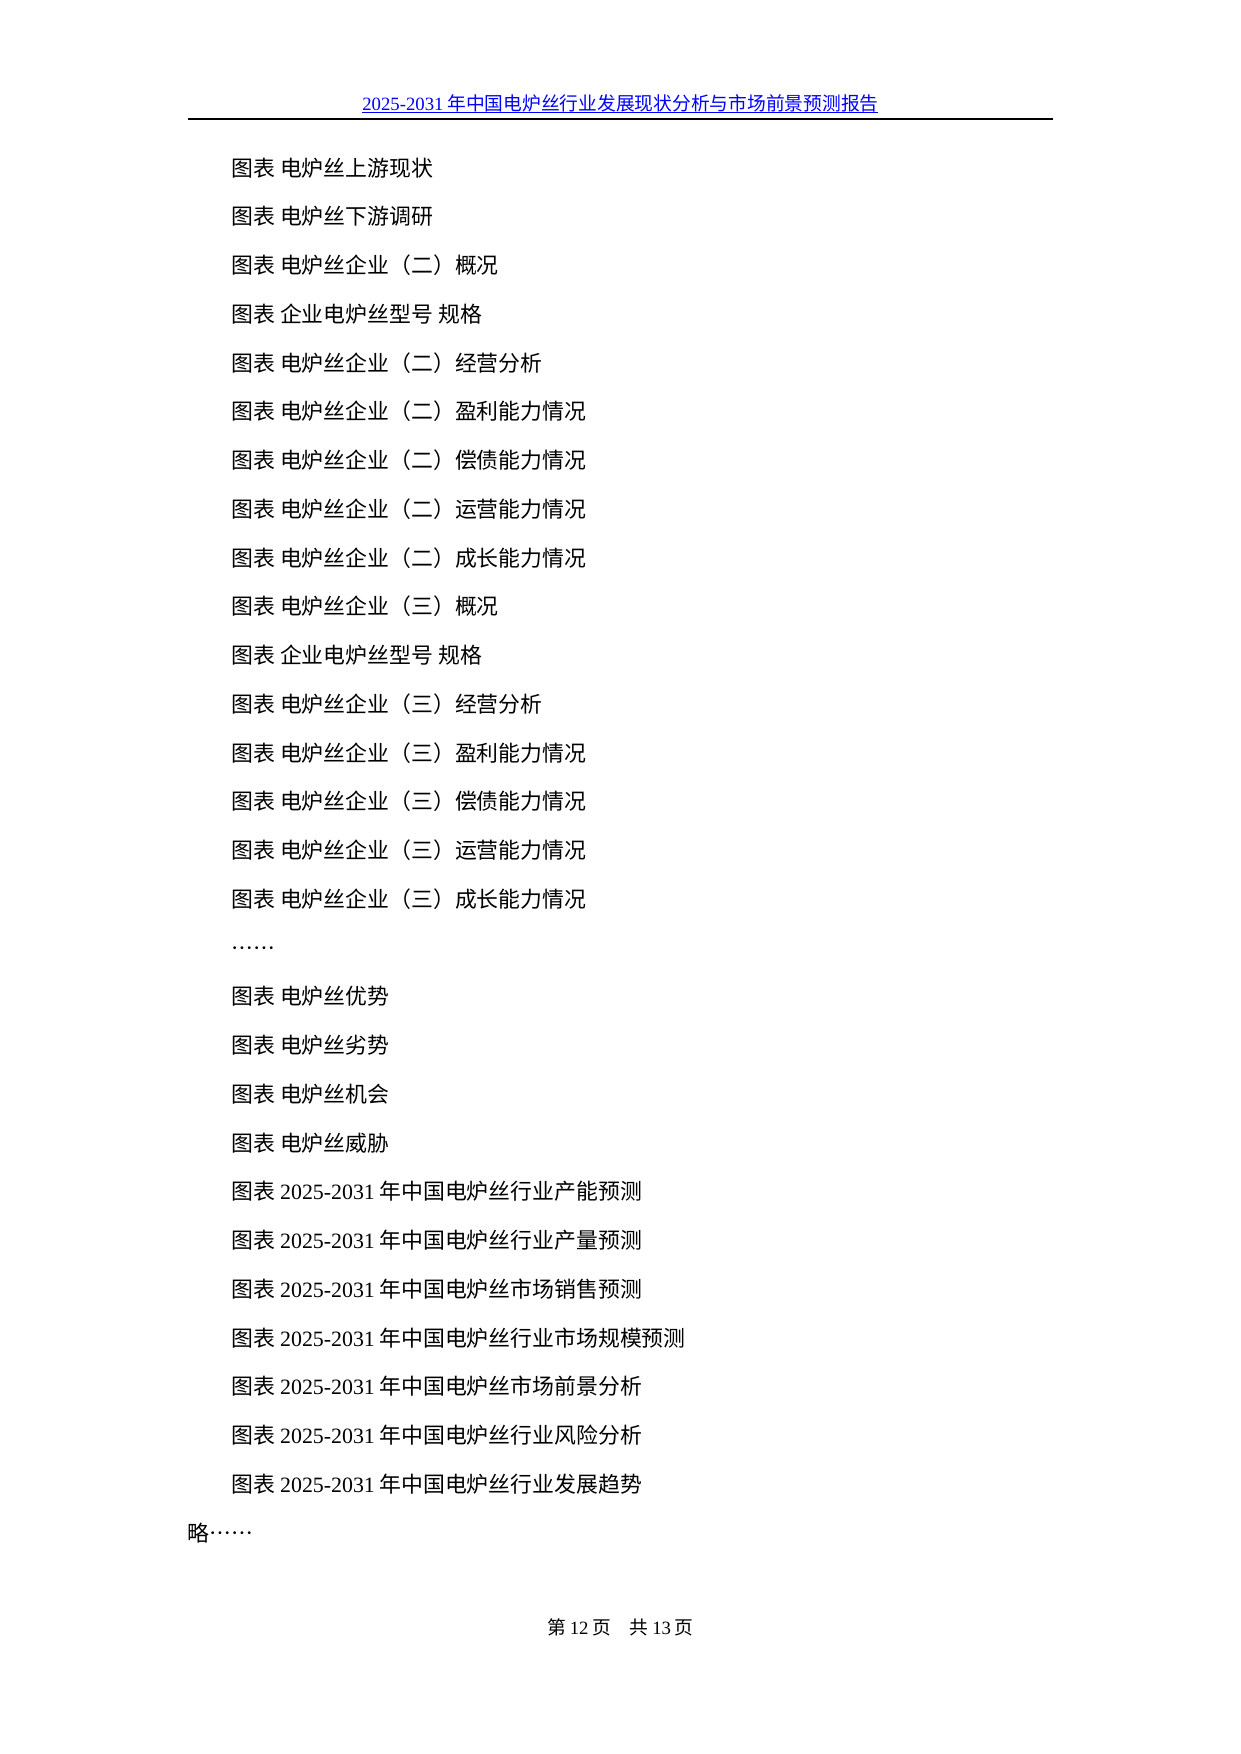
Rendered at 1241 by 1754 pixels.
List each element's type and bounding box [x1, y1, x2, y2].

text [187, 150, 1053, 1548]
